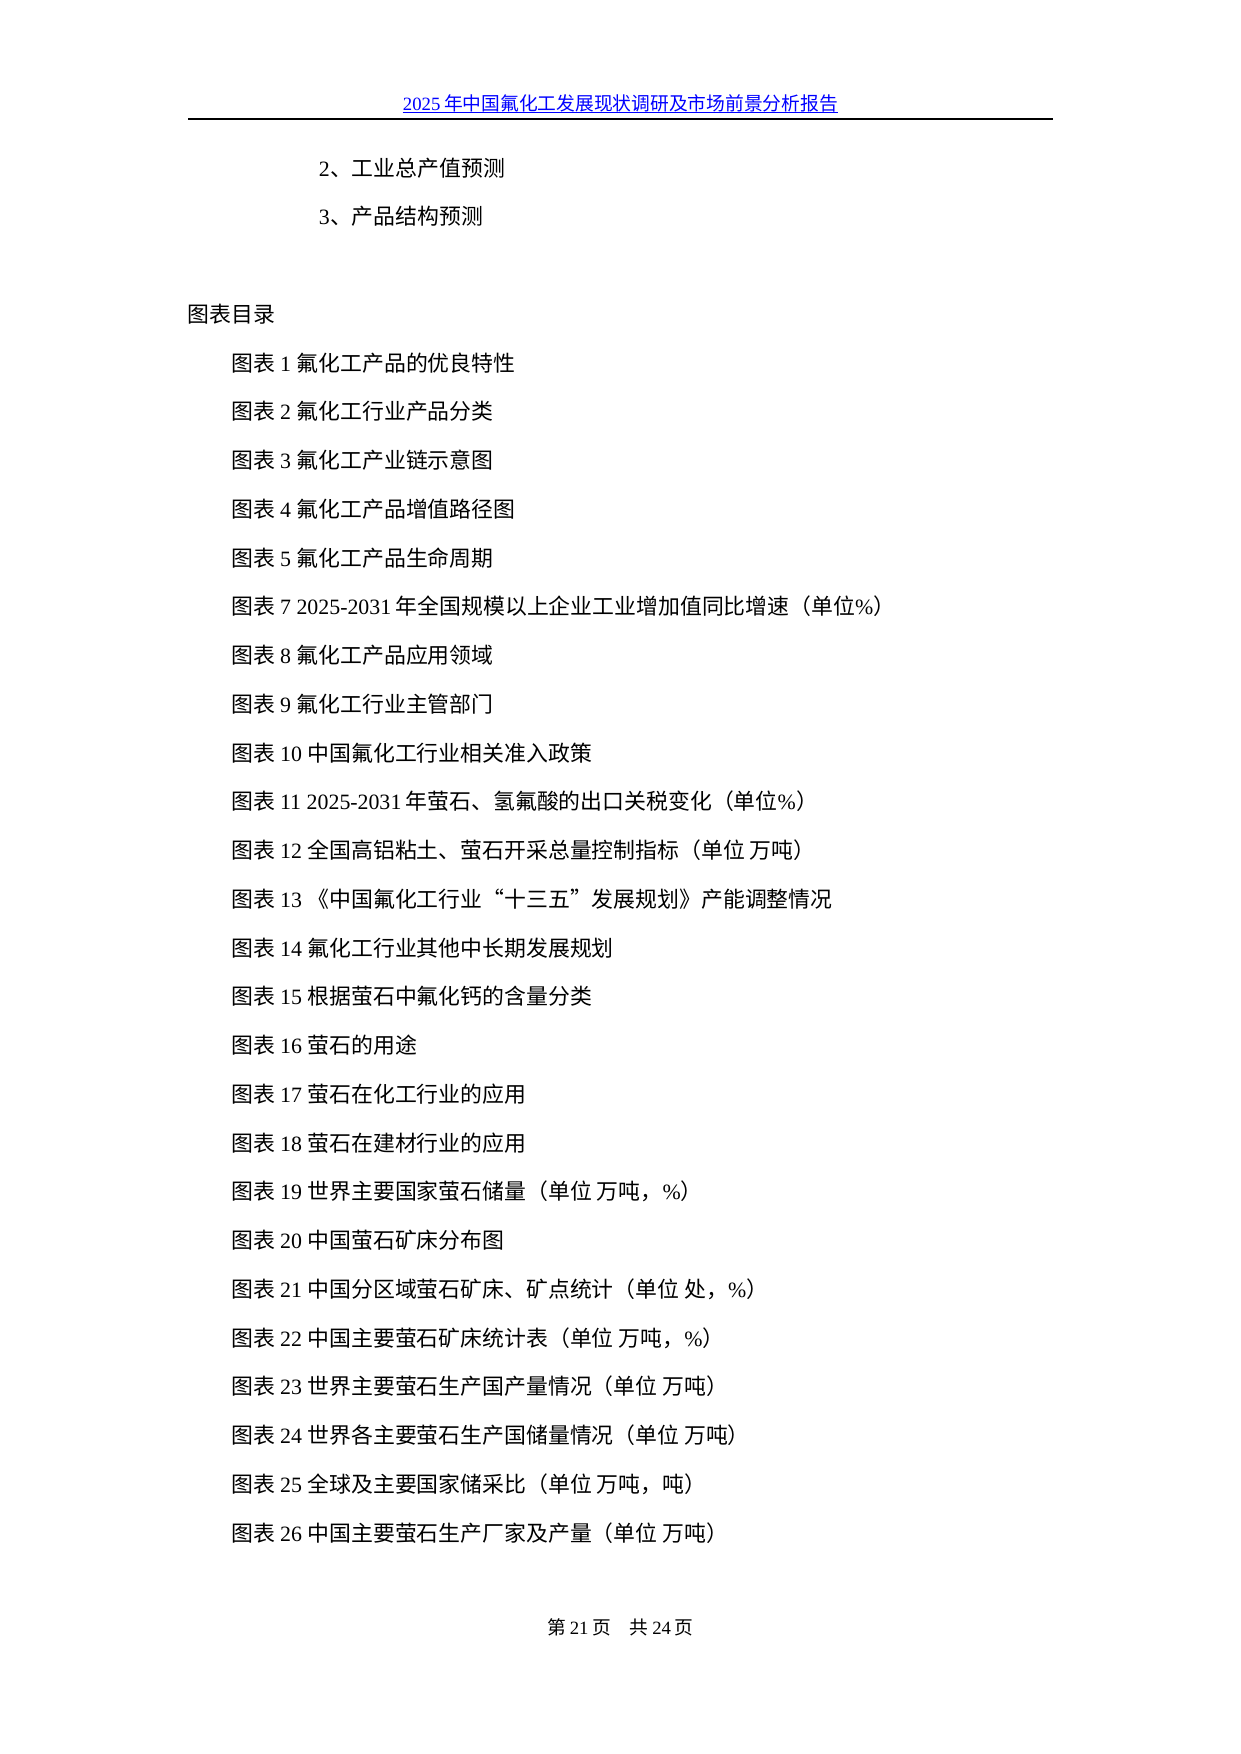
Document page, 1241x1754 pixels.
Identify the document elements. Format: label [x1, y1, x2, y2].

text [187, 150, 1053, 1548]
